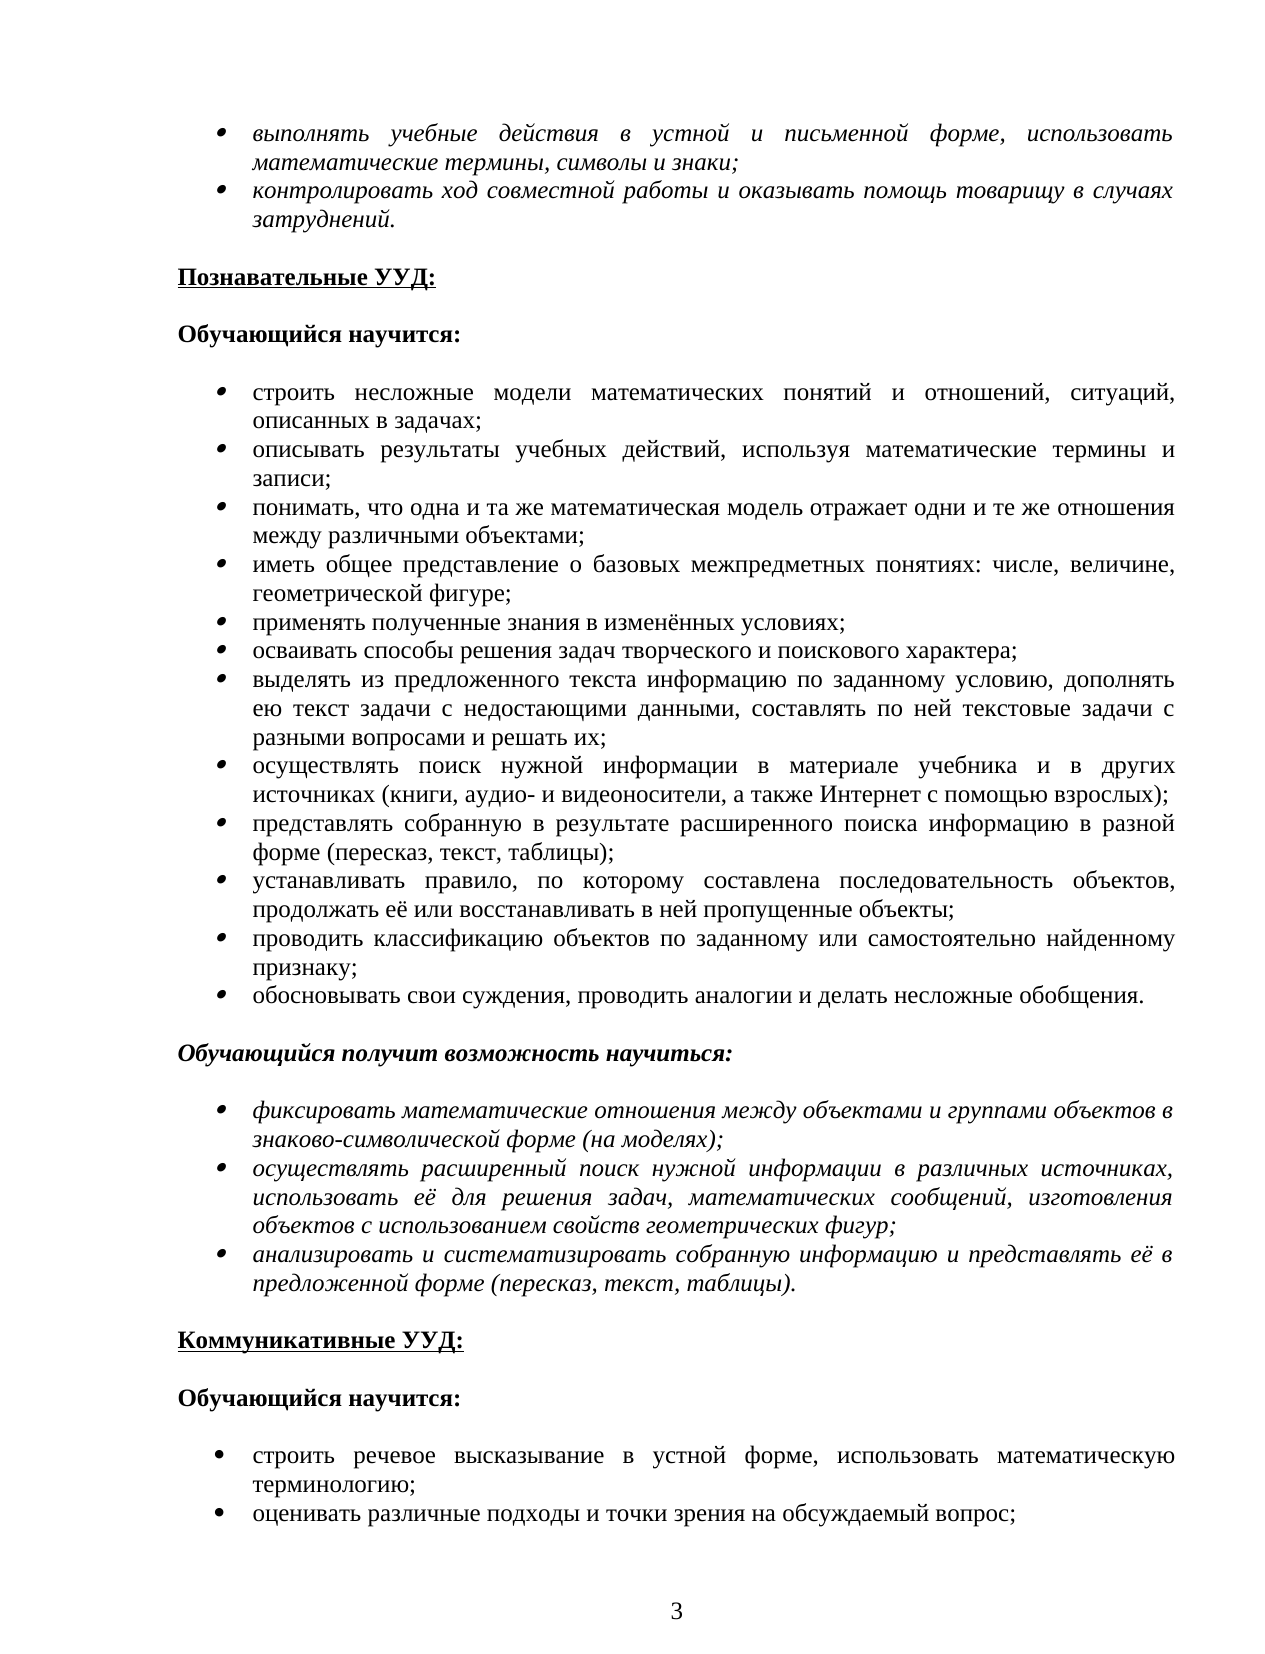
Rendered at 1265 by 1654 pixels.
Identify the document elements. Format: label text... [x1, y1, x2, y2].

list проводить классификацию объектов по заданному или самостоятельно найденному признаку; [215, 923, 1176, 981]
list иметь общее представление о базовых межпредметных понятиях: числе, величине, геометрической фигуре; [215, 549, 1176, 607]
text Обучающийся научится: [177, 1383, 1176, 1412]
list осуществлять расширенный поиск нужной информации в различных источниках, использовать её для решения задач, математических сообщений, изготовления объектов с использованием свойств геометрических фигур; [215, 1153, 1176, 1239]
list осуществлять поиск нужной информации в материале учебника и в других источниках (книги, аудио- и видеоносители, а также Интернет с помощью взрослых); [215, 751, 1176, 808]
text Обучающийся получит возможность научиться: [177, 1038, 1176, 1067]
list описывать результаты учебных действий, используя математические термины и записи; [215, 434, 1176, 492]
list устанавливать правило, по которому составлена последовательность объектов, продолжать её или восстанавливать в ней пропущенные объекты; [215, 866, 1176, 923]
list осваивать способы решения задач творческого и поискового характера; [215, 636, 1176, 664]
list выполнять учебные действия в устной и письменной форме, использовать математические термины, символы и знаки; [215, 118, 1176, 176]
list фиксировать математические отношения между объектами и группами объектов в знаково-символической форме (на моделях); [215, 1096, 1176, 1153]
text Обучающийся научится: [177, 319, 1176, 348]
text Коммуникативные УУД: [177, 1326, 1176, 1354]
list применять полученные знания в изменённых условиях; [215, 607, 1176, 636]
list представлять собранную в результате расширенного поиска информацию в разной форме (пересказ, текст, таблицы); [215, 808, 1176, 866]
text Познавательные УУД: [177, 262, 1176, 291]
list оценивать различные подходы и точки зрения на обсуждаемый вопрос; [215, 1498, 1176, 1527]
list контролировать ход совместной работы и оказывать помощь товарищу в случаях затруднений. [215, 176, 1176, 233]
list строить несложные модели математических понятий и отношений, ситуаций, описанных в задачах; [215, 377, 1176, 434]
list обосновывать свои суждения, проводить аналогии и делать несложные обобщения. [215, 981, 1176, 1009]
list анализировать и систематизировать собранную информацию и представлять её в предложенной форме (пересказ, текст, таблицы). [215, 1239, 1176, 1297]
list понимать, что одна и та же математическая модель отражает одни и те же отношения между различными объектами; [215, 492, 1176, 549]
list строить речевое высказывание в устной форме, использовать математическую терминологию; [215, 1441, 1176, 1498]
list выделять из предложенного текста информацию по заданному условию, дополнять ею текст задачи с недостающими данными, составлять по ней текстовые задачи с разными вопросами и решать их; [215, 664, 1176, 751]
